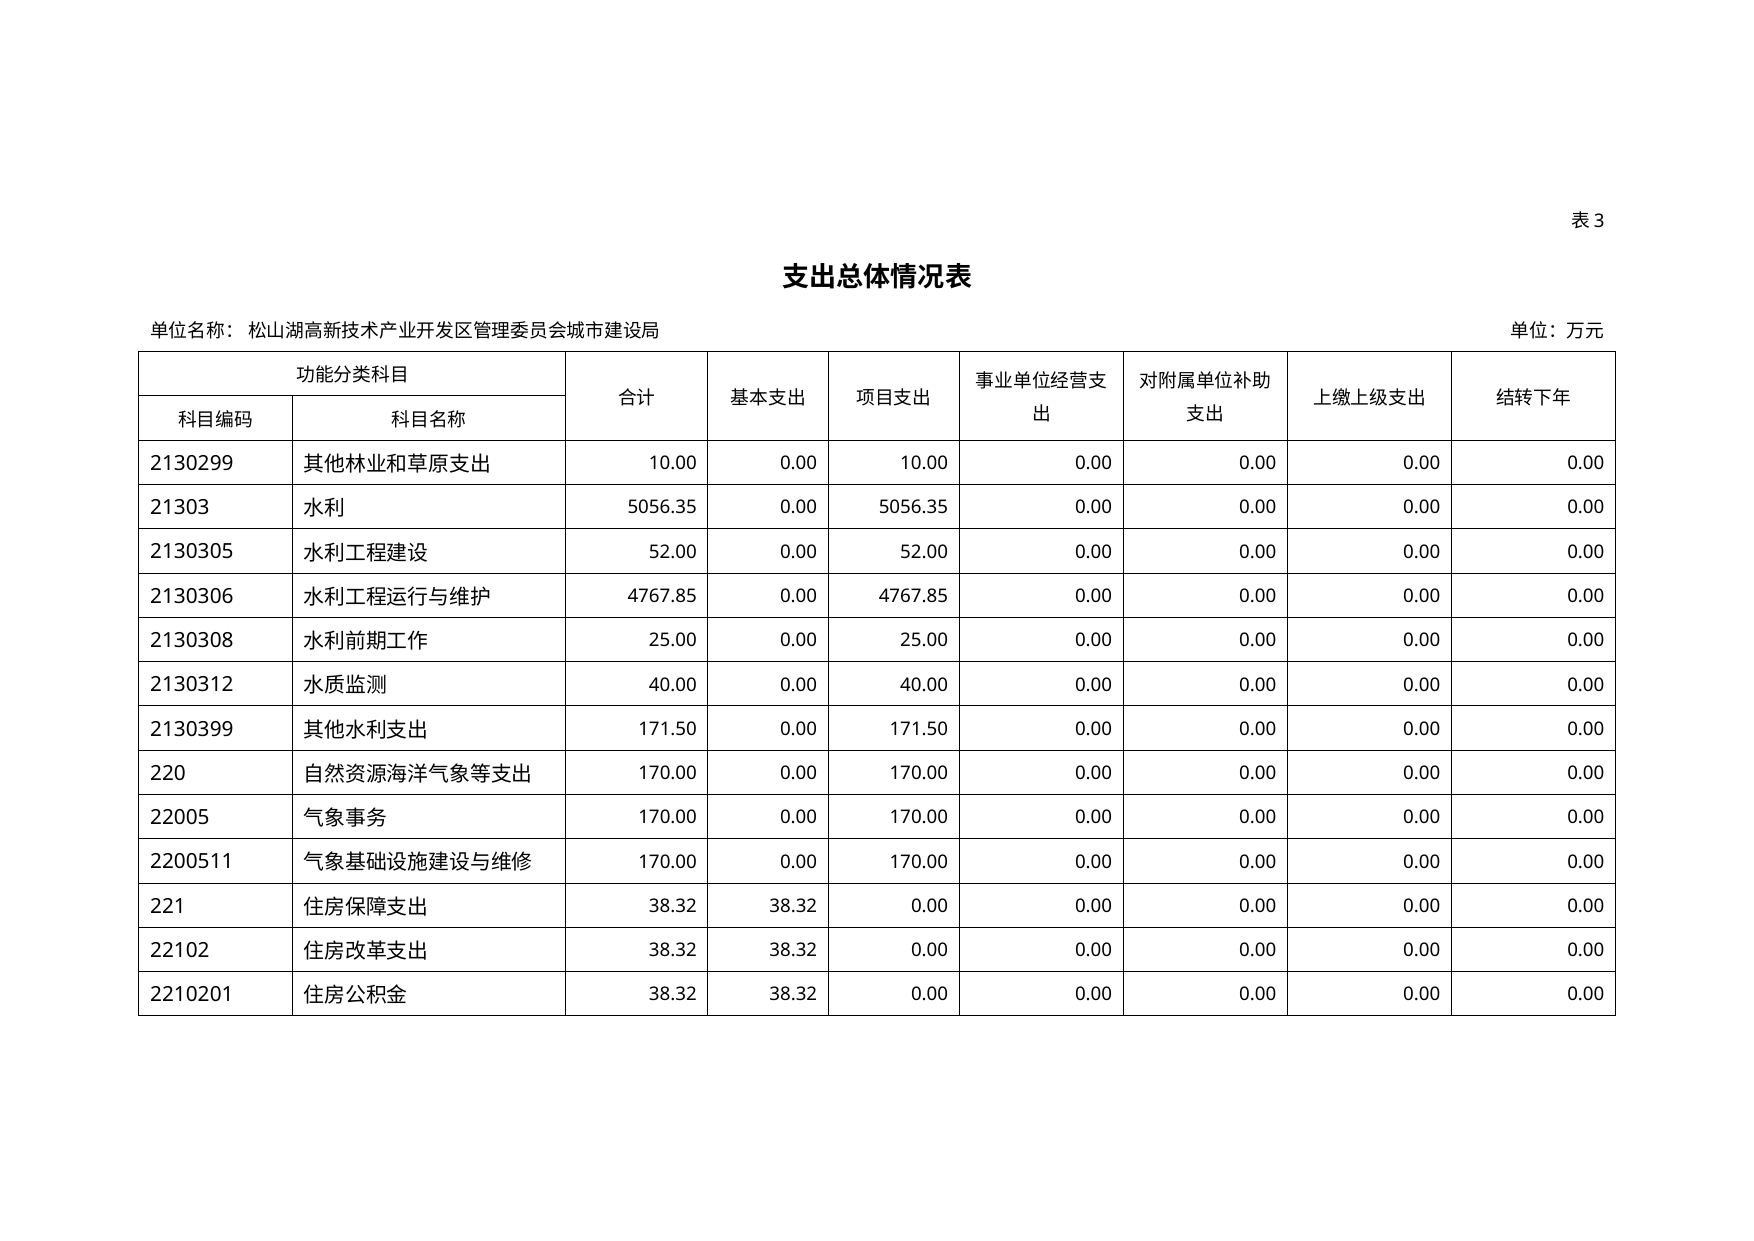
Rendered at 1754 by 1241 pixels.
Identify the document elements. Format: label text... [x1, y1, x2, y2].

table_cell 自然资源海洋气象等支出 [293, 751, 565, 794]
table_cell 0.00 [960, 839, 1123, 882]
table_cell 0.00 [1288, 706, 1451, 749]
table_cell 0.00 [960, 529, 1123, 572]
table_cell 0.00 [1288, 441, 1451, 484]
table_cell 0.00 [1288, 972, 1451, 1015]
table_cell 0.00 [1124, 839, 1287, 882]
table_cell 0.00 [1452, 972, 1615, 1015]
table_cell 0.00 [1452, 618, 1615, 661]
table_cell 220 [139, 751, 292, 794]
table_cell 0.00 [1452, 751, 1615, 794]
table_cell 171.50 [566, 706, 707, 749]
table_cell 0.00 [960, 884, 1123, 927]
table_cell 4767.85 [566, 574, 707, 617]
table_cell 0.00 [1124, 441, 1287, 484]
table_cell 0.00 [1124, 751, 1287, 794]
table_cell 38.32 [708, 928, 828, 971]
table_cell 单位名称： 松山湖高新技术产业开发区管理委员会城市建设局 [139, 307, 1451, 351]
table_cell 功能分类科目 [139, 352, 565, 395]
table_cell 水利 [293, 485, 565, 528]
table_cell 0.00 [1288, 928, 1451, 971]
table_cell 170.00 [566, 795, 707, 838]
table_cell 4767.85 [829, 574, 959, 617]
table_cell 2130308 [139, 618, 292, 661]
table_cell 170.00 [829, 839, 959, 882]
table_cell 0.00 [1288, 618, 1451, 661]
table_cell 25.00 [829, 618, 959, 661]
table_cell 2130399 [139, 706, 292, 749]
table_cell 10.00 [566, 441, 707, 484]
table_cell 2200511 [139, 839, 292, 882]
table_cell 0.00 [960, 928, 1123, 971]
table_cell 0.00 [1288, 839, 1451, 882]
table_cell 0.00 [708, 706, 828, 749]
table_cell 0.00 [1124, 972, 1287, 1015]
table_cell 0.00 [1452, 928, 1615, 971]
table_cell 2130305 [139, 529, 292, 572]
table_cell 21303 [139, 485, 292, 528]
table_cell 基本支出 [708, 352, 828, 440]
table_cell 0.00 [1124, 662, 1287, 705]
table_cell 住房公积金 [293, 972, 565, 1015]
table_cell 水利工程运行与维护 [293, 574, 565, 617]
table_cell 结转下年 [1452, 352, 1615, 440]
table_cell 对附属单位补助支出 [1124, 352, 1287, 440]
table_header 表3 [139, 198, 1615, 242]
table_cell 10.00 [829, 441, 959, 484]
table_cell 0.00 [1288, 662, 1451, 705]
table_cell 科目名称 [293, 396, 565, 440]
table_cell 0.00 [1124, 884, 1287, 927]
table_cell 0.00 [1124, 795, 1287, 838]
table_cell 0.00 [1452, 884, 1615, 927]
table_cell 0.00 [1452, 662, 1615, 705]
table_cell 0.00 [1452, 529, 1615, 572]
table_cell 170.00 [829, 795, 959, 838]
table_cell 38.32 [566, 884, 707, 927]
table_cell 38.32 [566, 972, 707, 1015]
table_cell 0.00 [708, 662, 828, 705]
table_cell 0.00 [1452, 574, 1615, 617]
table_cell 5056.35 [829, 485, 959, 528]
table_cell 38.32 [566, 928, 707, 971]
table_cell 支出总体情况表 [139, 242, 1615, 307]
table_cell 0.00 [1288, 485, 1451, 528]
table_cell 0.00 [708, 795, 828, 838]
table_cell 0.00 [960, 972, 1123, 1015]
table_cell 0.00 [960, 441, 1123, 484]
table_cell 0.00 [960, 795, 1123, 838]
table_cell 0.00 [1452, 441, 1615, 484]
table_cell 0.00 [1452, 839, 1615, 882]
table_cell 2130312 [139, 662, 292, 705]
table_cell 住房改革支出 [293, 928, 565, 971]
table_cell 项目支出 [829, 352, 959, 440]
table_cell 0.00 [960, 618, 1123, 661]
table_cell 170.00 [566, 839, 707, 882]
table_cell 事业单位经营支出 [960, 352, 1123, 440]
table_cell 0.00 [708, 751, 828, 794]
table_cell 0.00 [829, 928, 959, 971]
table_cell 52.00 [829, 529, 959, 572]
table_cell 0.00 [708, 574, 828, 617]
table_cell 0.00 [1124, 928, 1287, 971]
table_cell 0.00 [1288, 574, 1451, 617]
table_cell 0.00 [708, 618, 828, 661]
table_cell 住房保障支出 [293, 884, 565, 927]
table_cell 0.00 [708, 839, 828, 882]
table_cell 25.00 [566, 618, 707, 661]
table_cell 0.00 [1124, 574, 1287, 617]
table_cell 40.00 [566, 662, 707, 705]
table_cell 0.00 [1124, 706, 1287, 749]
table_cell 合计 [566, 352, 707, 440]
table_cell 2210201 [139, 972, 292, 1015]
table_cell 其他水利支出 [293, 706, 565, 749]
table_cell 0.00 [960, 751, 1123, 794]
table_cell 38.32 [708, 972, 828, 1015]
table_cell 40.00 [829, 662, 959, 705]
table_cell 2130299 [139, 441, 292, 484]
table_cell 0.00 [960, 574, 1123, 617]
table_cell 52.00 [566, 529, 707, 572]
table_cell 气象事务 [293, 795, 565, 838]
table_cell 0.00 [1452, 795, 1615, 838]
table_cell 22005 [139, 795, 292, 838]
table_cell 科目编码 [139, 396, 292, 440]
table_cell 0.00 [1288, 884, 1451, 927]
table_cell 0.00 [960, 662, 1123, 705]
table_cell 38.32 [708, 884, 828, 927]
table_cell 0.00 [1124, 618, 1287, 661]
table_cell 单位：万元 [1451, 307, 1615, 351]
table_cell 170.00 [829, 751, 959, 794]
table_cell 0.00 [829, 884, 959, 927]
table_cell 221 [139, 884, 292, 927]
table_cell 0.00 [960, 706, 1123, 749]
table_cell 0.00 [1124, 485, 1287, 528]
table_cell 2130306 [139, 574, 292, 617]
table_cell 0.00 [1288, 751, 1451, 794]
table_cell 水利前期工作 [293, 618, 565, 661]
table_cell 其他林业和草原支出 [293, 441, 565, 484]
table_cell 0.00 [708, 485, 828, 528]
table_cell 0.00 [708, 441, 828, 484]
table_cell 气象基础设施建设与维修 [293, 839, 565, 882]
table_cell 0.00 [708, 529, 828, 572]
table_cell 0.00 [1288, 795, 1451, 838]
table_cell 0.00 [829, 972, 959, 1015]
table_cell 22102 [139, 928, 292, 971]
table_cell 0.00 [1288, 529, 1451, 572]
table_cell 5056.35 [566, 485, 707, 528]
table_cell 水利工程建设 [293, 529, 565, 572]
table_cell 0.00 [1124, 529, 1287, 572]
table_cell 171.50 [829, 706, 959, 749]
table_cell 0.00 [1452, 706, 1615, 749]
table_cell 上缴上级支出 [1288, 352, 1451, 440]
table_cell 0.00 [960, 485, 1123, 528]
table_cell 水质监测 [293, 662, 565, 705]
table_cell 0.00 [1452, 485, 1615, 528]
table_cell 170.00 [566, 751, 707, 794]
